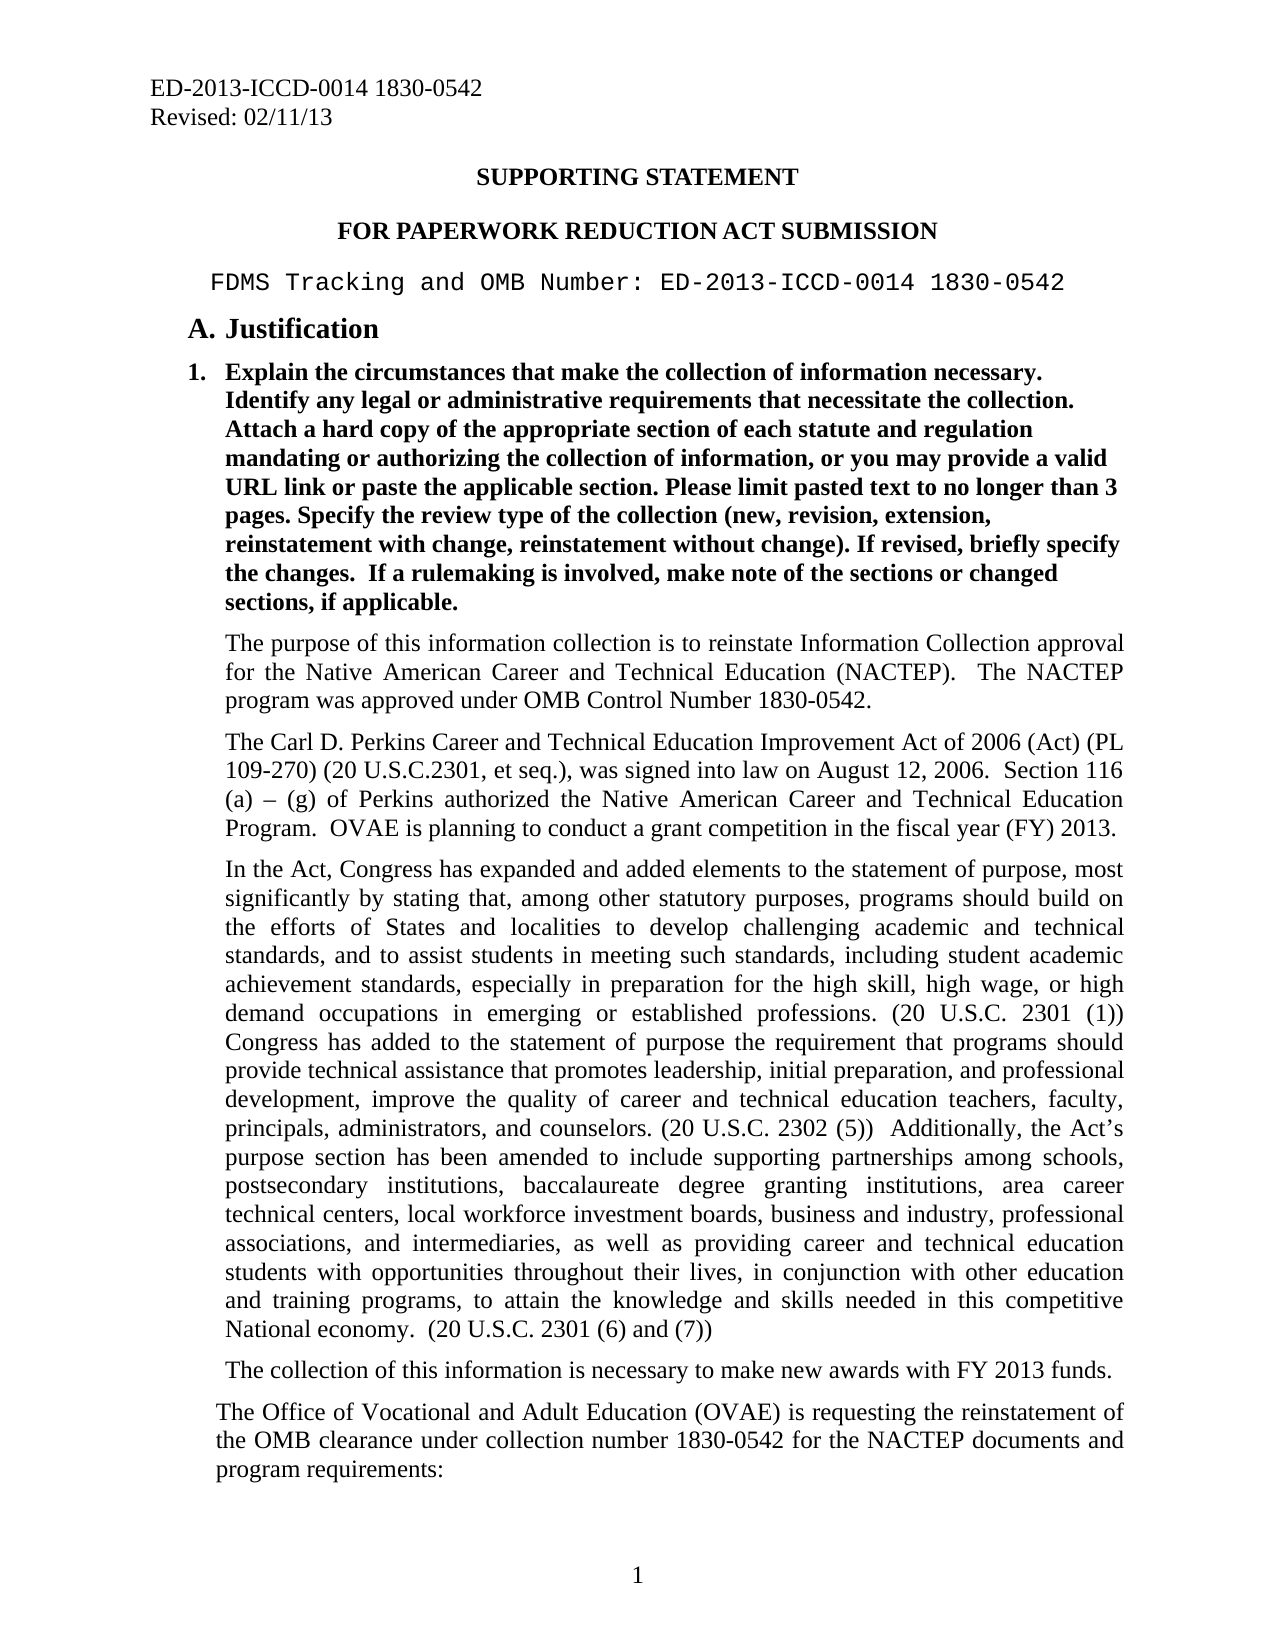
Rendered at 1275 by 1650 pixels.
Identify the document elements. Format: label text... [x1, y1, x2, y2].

subtitle Justification [187, 311, 1125, 344]
text In the Act, Congress has expanded and added elements to the statement of purpose, most significantly by stating that, among other statutory purposes, programs should build on the efforts of States and localities to develop challenging academic and technical standards, and to assist students in meeting such standards, including student academic achievement standards, especially in preparation for the high skill, high wage, or high demand occupations in emerging or established professions. (20 U.S.C. 2301 (1)) Congress has added to the statement of purpose the requirement that programs should provide technical assistance that promotes leadership, initial preparation, and professional development, improve the quality of career and technical education teachers, faculty, principals, administrators, and counselors. (20 U.S.C. 2302 (5)) Additionally, the Act’s purpose section has been amended to include supporting partnerships among schools, postsecondary institutions, baccalaureate degree granting institutions, area career technical centers, local workforce investment boards, business and industry, professional associations, and intermediaries, as well as providing career and technical education students with opportunities throughout their lives, in conjunction with other education and training programs, to attain the knowledge and skills needed in this competitive National economy. (20 U.S.C. 2301 (6) and (7)) [225, 854, 1125, 1343]
text FDMS Tracking and OMB Number: ED-2013-ICCD-0014 1830-0542 [150, 270, 1125, 298]
list Explain the circumstances that make the collection of information necessary. Identify any legal or administrative requirements that necessitate the collection. Attach a hard copy of the appropriate section of each statute and regulation mandating or authorizing the collection of information, or you may provide a valid URL link or paste the applicable section. Please limit pasted text to no longer than 3 pages. Specify the review type of the collection (new, revision, extension, reinstatement with change, reinstatement without change). If revised, briefly specify the changes. If a rulemaking is involved, make note of the sections or changed sections, if applicable. [187, 357, 1125, 616]
text The Office of Vocational and Adult Education (OVAE) is requesting the reinstatement of the OMB clearance under collection number 1830-0542 for the NACTEP documents and program requirements: [216, 1397, 1125, 1483]
text The Carl D. Perkins Career and Technical Education Improvement Act of 2006 (Act) (PL 109-270) (20 U.S.C.2301, et seq.), was signed into law on August 12, 2006. Section 116 (a) – (g) of Perkins authorized the Native American Career and Technical Education Program. OVAE is planning to conduct a grant competition in the fiscal year (FY) 2013. [225, 727, 1125, 842]
title SUPPORTING STATEMENT [150, 162, 1125, 191]
text The collection of this information is necessary to make new awards with FY 2013 funds. [225, 1356, 1125, 1384]
text The purpose of this information collection is to reinstate Information Collection approval for the Native American Career and Technical Education (NACTEP). The NACTEP program was approved under OMB Control Number 1830-0542. [225, 628, 1125, 714]
title FOR PAPERWORK REDUCTION ACT SUBMISSION [150, 216, 1125, 245]
